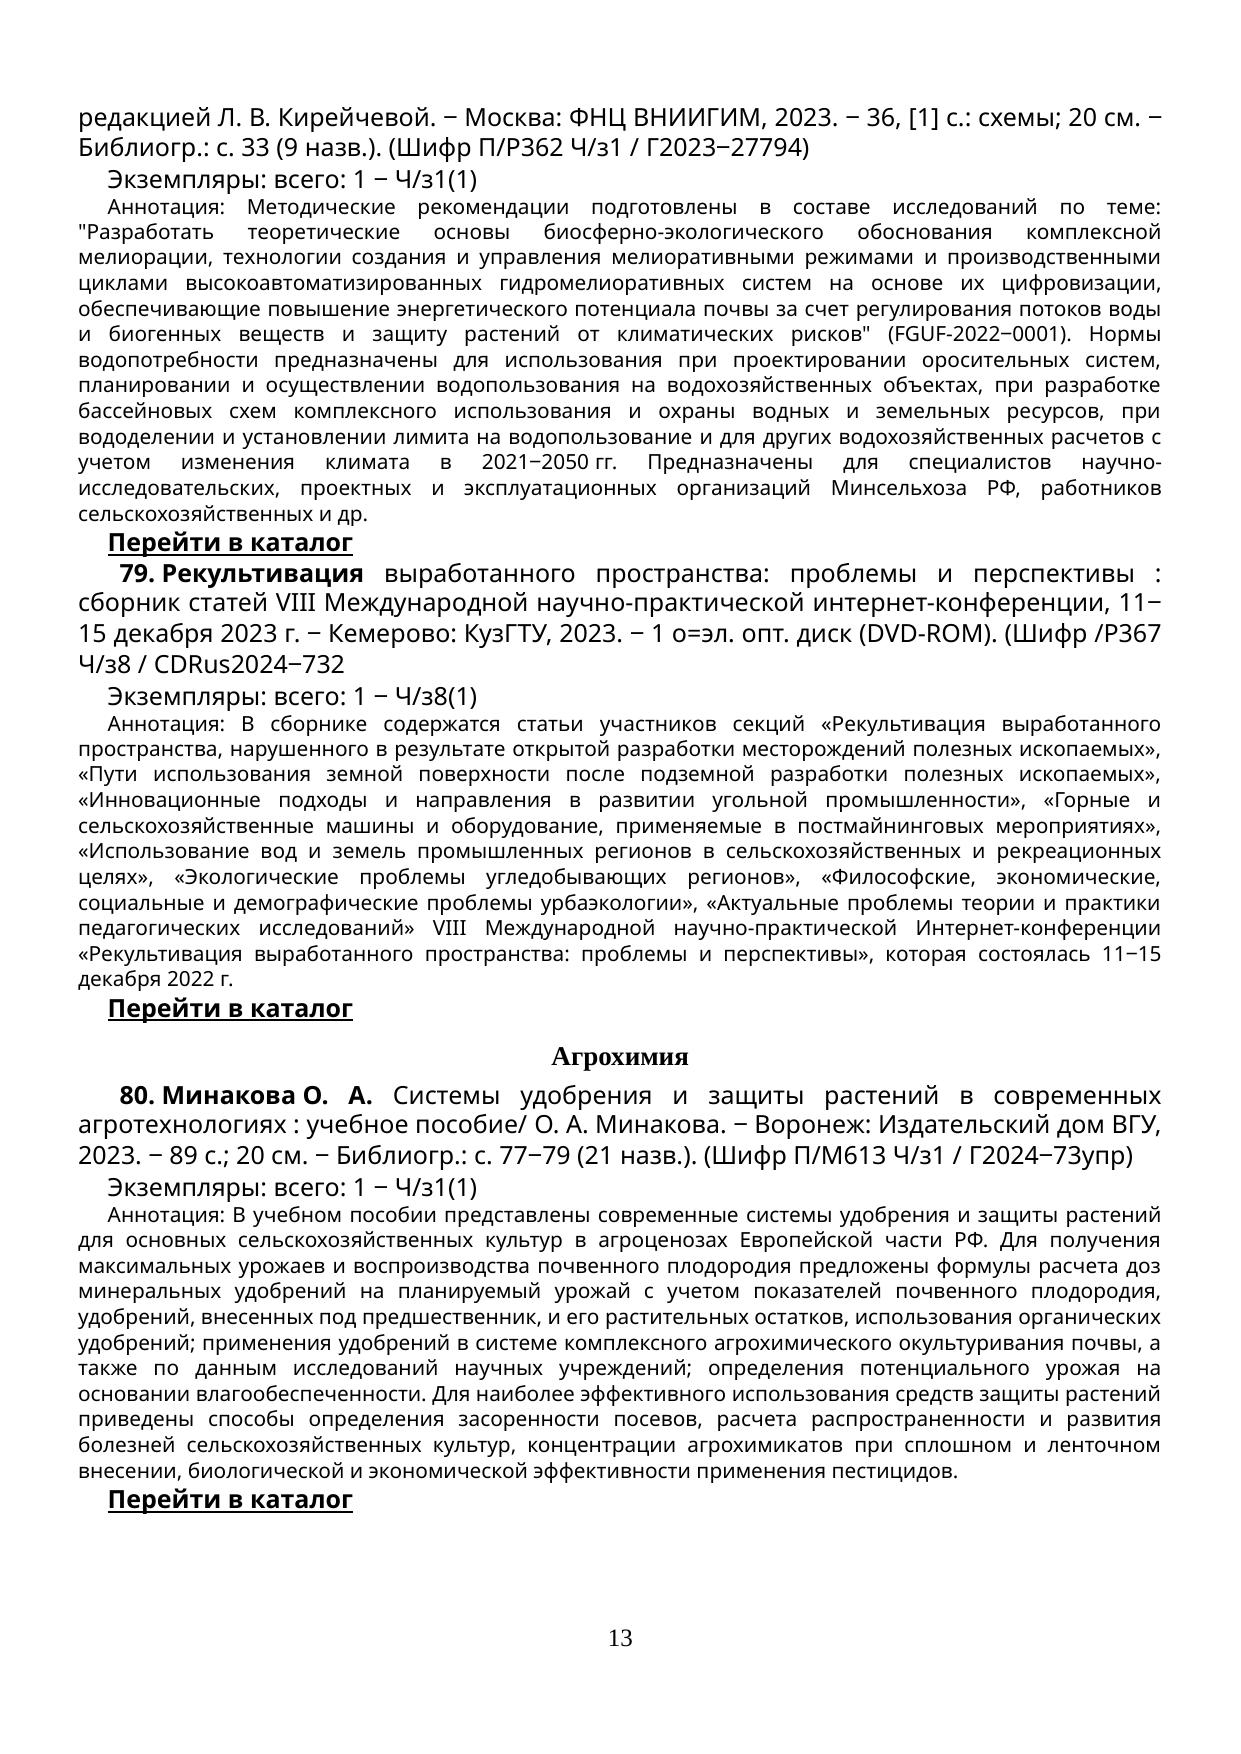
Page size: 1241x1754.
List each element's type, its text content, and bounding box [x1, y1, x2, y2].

text Экземпляры: всего: 1 ‒ Ч/з8(1) [78, 681, 1162, 711]
text Перейти в каталог [78, 1484, 1162, 1515]
text Аннотация: Методические рекомендации подготовлены в составе исследований по теме: "Разработать теоретические основы биосферно-экологического обоснования комплексной мелиорации, технологии создания и управления мелиоративными режимами и производственными циклами высокоавтоматизированных гидромелиоративных систем на основе их цифровизации, обеспечивающие повышение энергетического потенциала почвы за счет регулирования потоков воды и биогенных веществ и защиту растений от климатических рисков" (FGUF-2022‒0001). Нормы водопотребности предназначены для использования при проектировании оросительных систем, планировании и осуществлении водопользования на водохозяйственных объектах, при разработке бассейновых схем комплексного использования и охраны водных и земельных ресурсов, при вододелении и установлении лимита на водопользование и для других водохозяйственных расчетов с учетом изменения климата в 2021‒2050 гг. Предназначены для специалистов научно-исследовательских, проектных и эксплуатационных организаций Минсельхоза РФ, работников сельскохозяйственных и др. [78, 194, 1162, 527]
text 79. Рекультивация выработанного пространства: проблемы и перспективы : сборник статей VIII Международной научно-практической интернет-конференции, 11‒15 декабря 2023 г. ‒ Кемерово: КузГТУ, 2023. ‒ 1 o=эл. опт. диск (DVD-ROM). (Шифр /Р367 Ч/з8 / CDRus2024‒732 [78, 558, 1162, 681]
text Экземпляры: всего: 1 ‒ Ч/з1(1) [78, 1172, 1162, 1202]
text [78, 102, 1162, 163]
text Перейти в каталог [78, 993, 1162, 1024]
text 80. Минакова О. А. Системы удобрения и защиты растений в современных агротехнологиях : учебное пособие/ О. А. Минакова. ‒ Воронеж: Издательский дом ВГУ, 2023. ‒ 89 с.; 20 см. ‒ Библиогр.: с. 77‒79 (21 назв.). (Шифр П/М613 Ч/з1 / Г2024‒73упр) [78, 1080, 1162, 1172]
text Перейти в каталог [78, 527, 1162, 558]
subtitle Агрохимия [78, 1040, 1162, 1071]
text Аннотация: В учебном пособии представлены современные системы удобрения и защиты растений для основных сельскохозяйственных культур в агроценозах Европейской части РФ. Для получения максимальных урожаев и воспроизводства почвенного плодородия предложены формулы расчета доз минеральных удобрений на планируемый урожай с учетом показателей почвенного плодородия, удобрений, внесенных под предшественник, и его растительных остатков, использования органических удобрений; применения удобрений в системе комплексного агрохимического окультуривания почвы, а также по данным исследований научных учреждений; определения потенциального урожая на основании влагообеспеченности. Для наиболее эффективного использования средств защиты растений приведены способы определения засоренности посевов, расчета распространенности и развития болезней сельскохозяйственных культур, концентрации агрохимикатов при сплошном и ленточном внесении, биологической и экономической эффективности применения пестицидов. [78, 1202, 1162, 1484]
text Аннотация: В сборнике содержатся статьи участников секций «Рекультивация выработанного пространства, нарушенного в результате открытой разработки месторождений полезных ископаемых», «Пути использования земной поверхности после подземной разработки полезных ископаемых», «Инновационные подходы и направления в развитии угольной промышленности», «Горные и сельскохозяйственные машины и оборудование, применяемые в постмайнинговых мероприятиях», «Использование вод и земель промышленных регионов в сельскохозяйственных и рекреационных целях», «Экологические проблемы угледобывающих регионов», «Философские, экономические, социальные и демографические проблемы урбаэкологии», «Актуальные проблемы теории и практики педагогических исследований» VIII Международной научно-практической Интернет-конференции «Рекультивация выработанного пространства: проблемы и перспективы», которая состоялась 11‒15 декабря 2022 г. [78, 711, 1162, 993]
text Экземпляры: всего: 1 ‒ Ч/з1(1) [78, 163, 1162, 194]
